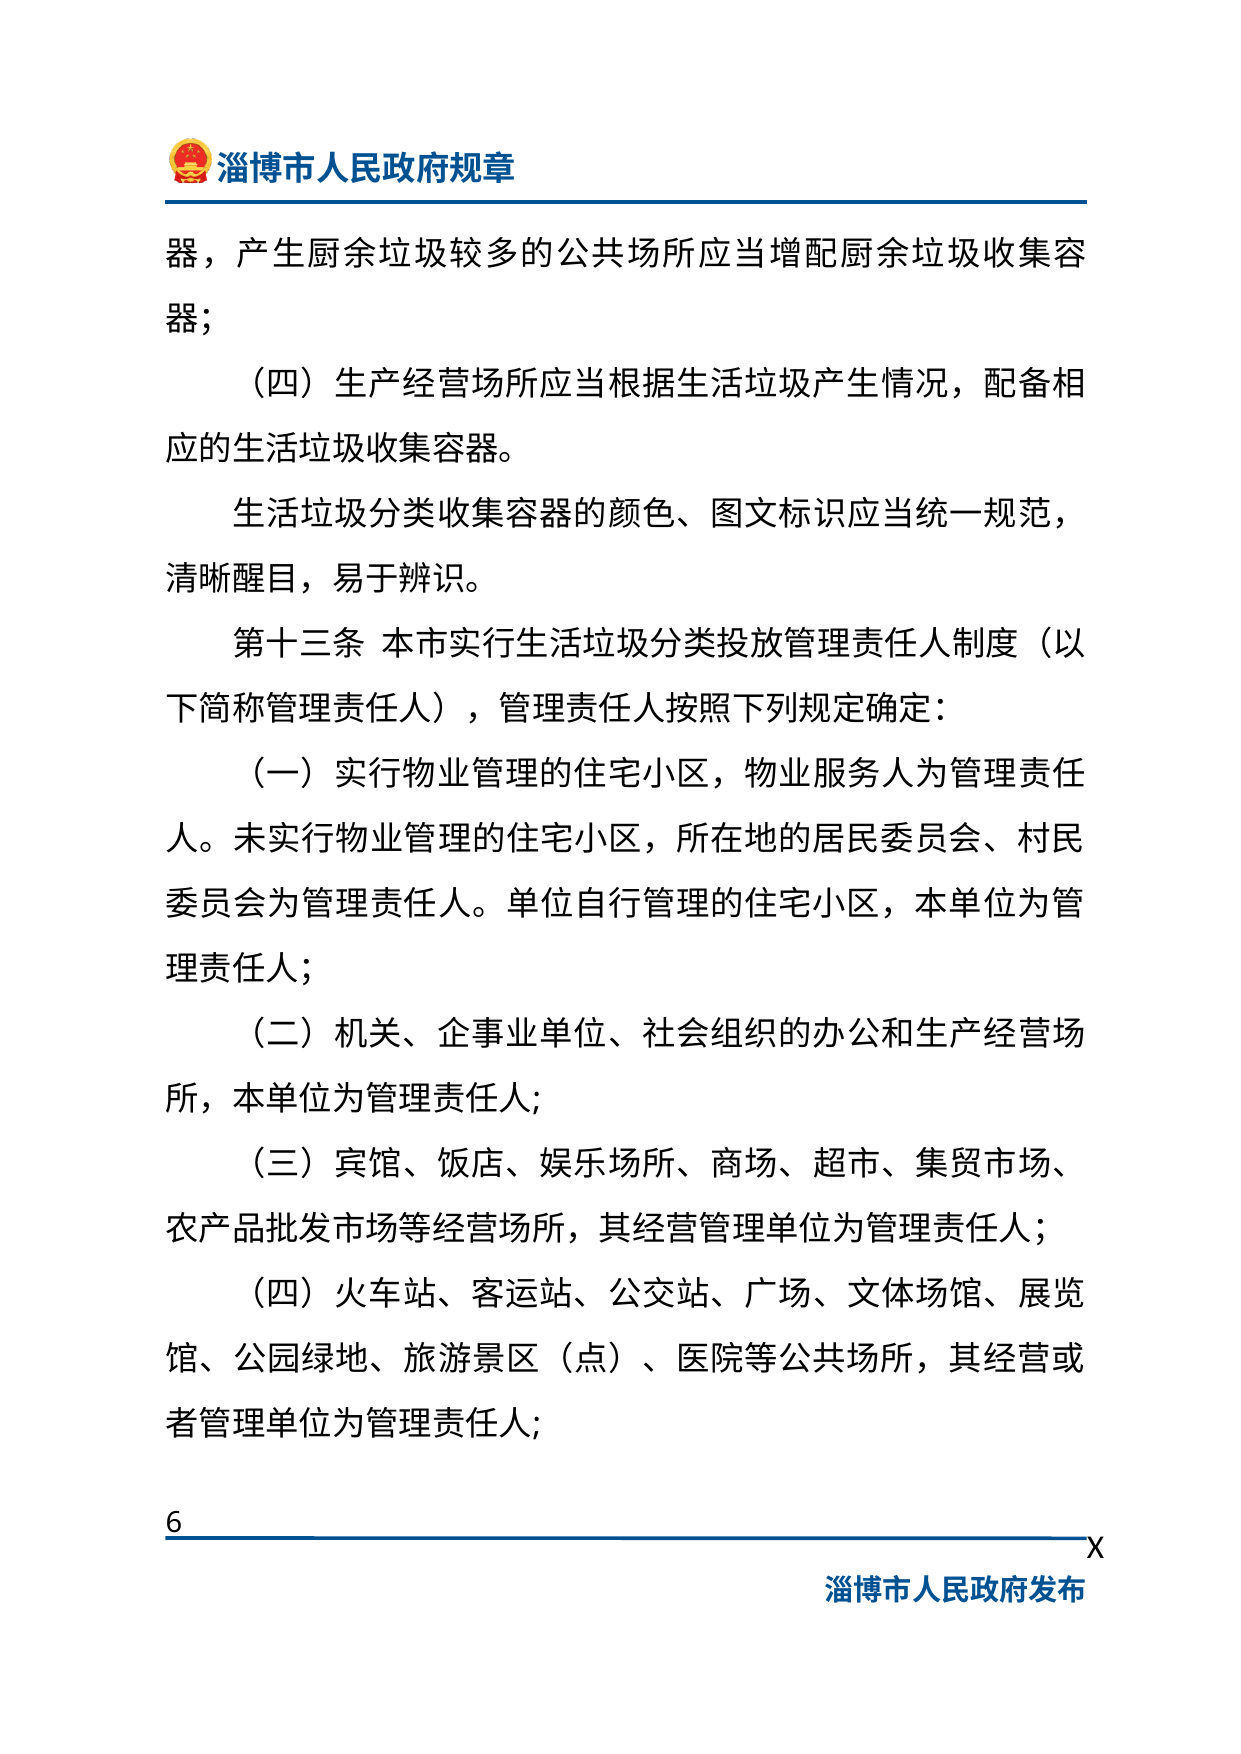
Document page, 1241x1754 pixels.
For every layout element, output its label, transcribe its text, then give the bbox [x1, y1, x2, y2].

text （一）实行物业管理的住宅小区，物业服务人为管理责任人。未实行物业管理的住宅小区，所在地的居民委员会、村民委员会为管理责任人。单位自行管理的住宅小区，本单位为管理责任人； [165, 739, 1087, 999]
text （四）火车站、客运站、公交站、广场、文体场馆、展览馆、公园绿地、旅游景区（点）、医院等公共场所，其经营或者管理单位为管理责任人; [165, 1259, 1087, 1454]
text （四）生产经营场所应当根据生活垃圾产生情况，配备相应的生活垃圾收集容器。 [165, 349, 1087, 479]
text （三）宾馆、饭店、娱乐场所、商场、超市、集贸市场、农产品批发市场等经营场所，其经营管理单位为管理责任人； [165, 1129, 1087, 1259]
text 生活垃圾分类收集容器的颜色、图文标识应当统一规范，清晰醒目，易于辨识。 [165, 479, 1087, 609]
picture [165, 136, 216, 187]
text （二）机关、企事业单位、社会组织的办公和生产经营场所，本单位为管理责任人; [165, 999, 1087, 1129]
text （三）公共场所应当配备可回收物、其他垃圾两类收集容器，产生厨余垃圾较多的公共场所应当增配厨余垃圾收集容器； [165, 219, 1087, 349]
text 第十三条 本市实行生活垃圾分类投放管理责任人制度（以下简称管理责任人），管理责任人按照下列规定确定： [165, 609, 1087, 739]
